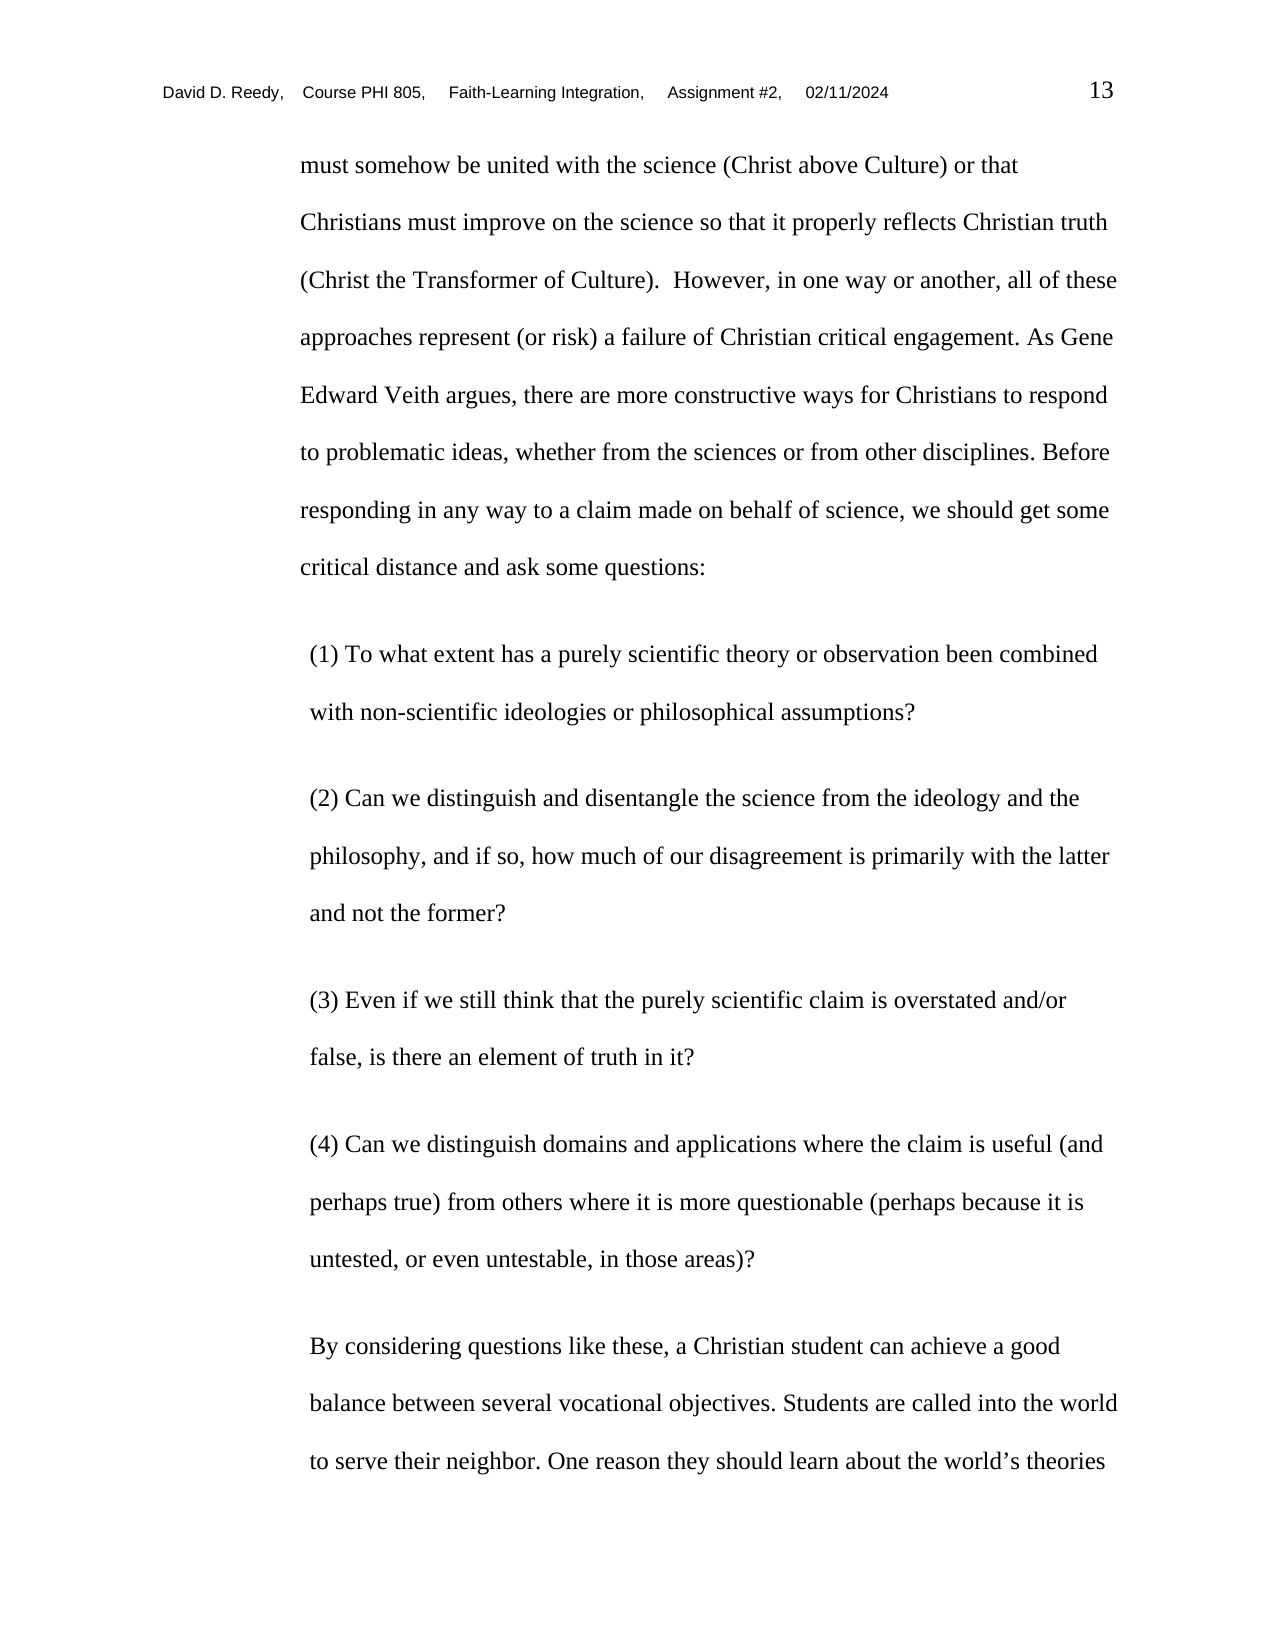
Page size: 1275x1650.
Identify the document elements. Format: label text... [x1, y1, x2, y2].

text (3) Even if we still think that the purely scientific claim is overstated and/or false, is there an element of truth in it? [309, 1272, 1125, 1359]
text (2) Can we distinguish and disentangle the science from the ideology and the philosophy, and if so, how much of our disagreement is primarily with the latter and not the former? [309, 1071, 1125, 1214]
text A Christian “…may come to see science as simply a threat to their faith, as a rival religion or ideology, and thus as something that must be ignored or completely rejected (Christ against Culture). Or they may come to think that the faith must simply be modified so that it is compatible with what any widely accepted scientific theory claims (Christ of Culture). Or it may be thought that the faith must somehow be united with the science (Christ above Culture) or that Christians must improve on the science so that it properly reflects Christian truth (Christ the Transformer of Culture). However, in one way or another, all of these approaches represent (or risk) a failure of Christian critical engagement. As Gene Edward Veith argues, there are more constructive ways for Christians to respond to problematic ideas, whether from the sciences or from other disciplines. Before responding in any way to a claim made on behalf of science, we should get some critical distance and ask some questions: [300, 150, 1125, 869]
text (1) To what extent has a purely scientific theory or observation been combined with non-scientific ideologies or philosophical assumptions? [309, 927, 1125, 1013]
